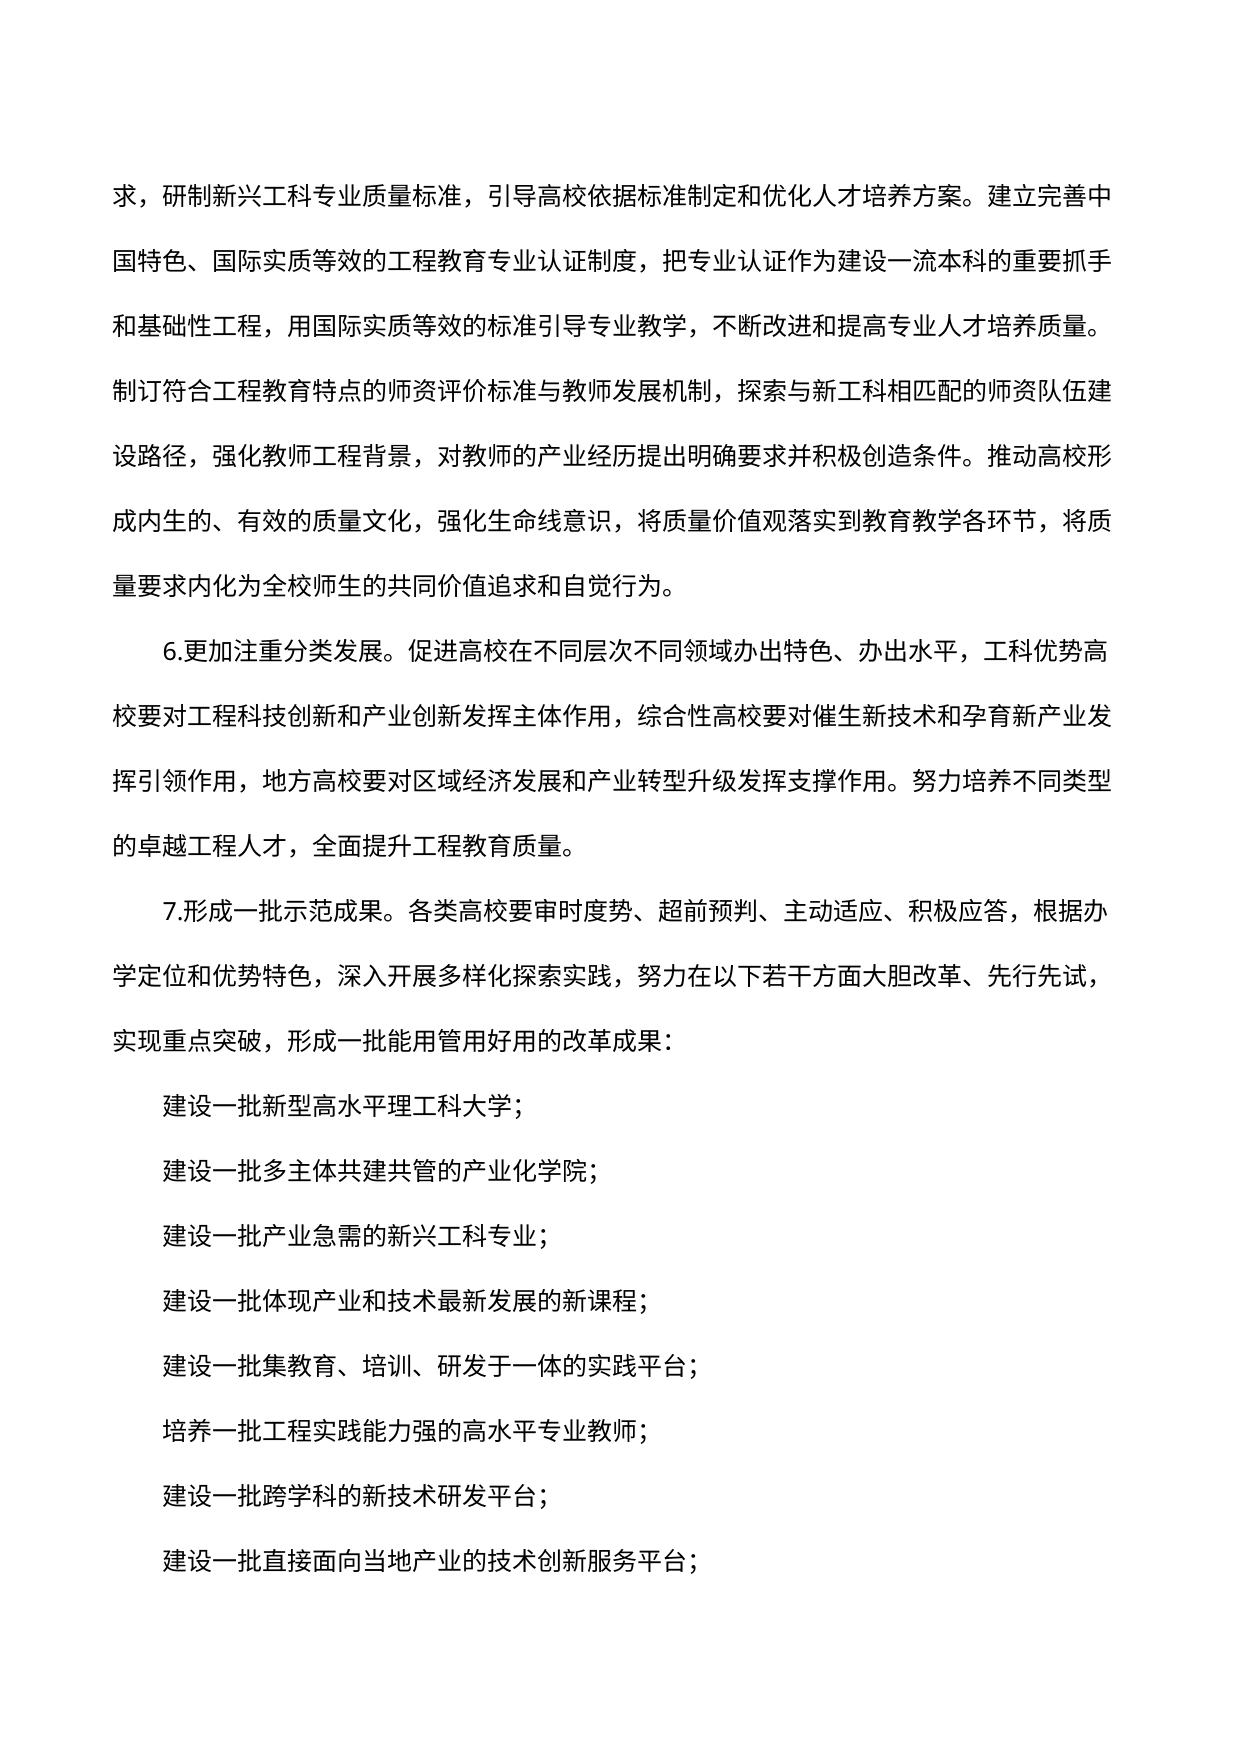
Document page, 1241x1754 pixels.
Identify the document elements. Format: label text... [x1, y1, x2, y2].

text 培养一批工程实践能力强的高水平专业教师； [112, 1397, 1128, 1462]
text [112, 162, 1128, 617]
text 建设一批集教育、培训、研发于一体的实践平台； [112, 1332, 1128, 1397]
text 建设一批新型高水平理工科大学； [112, 1072, 1128, 1137]
text 建设一批体现产业和技术最新发展的新课程； [112, 1267, 1128, 1332]
text 建设一批产业急需的新兴工科专业； [112, 1202, 1128, 1267]
text 建设一批跨学科的新技术研发平台； [112, 1462, 1128, 1527]
text 6.更加注重分类发展。促进高校在不同层次不同领域办出特色、办出水平，工科优势高校要对工程科技创新和产业创新发挥主体作用，综合性高校要对催生新技术和孕育新产业发挥引领作用，地方高校要对区域经济发展和产业转型升级发挥支撑作用。努力培养不同类型的卓越工程人才，全面提升工程教育质量。 [112, 617, 1128, 877]
text 建设一批直接面向当地产业的技术创新服务平台； [112, 1527, 1128, 1592]
text 7.形成一批示范成果。各类高校要审时度势、超前预判、主动适应、积极应答，根据办学定位和优势特色，深入开展多样化探索实践，努力在以下若干方面大胆改革、先行先试，实现重点突破，形成一批能用管用好用的改革成果： [112, 877, 1128, 1072]
text 建设一批多主体共建共管的产业化学院； [112, 1137, 1128, 1202]
